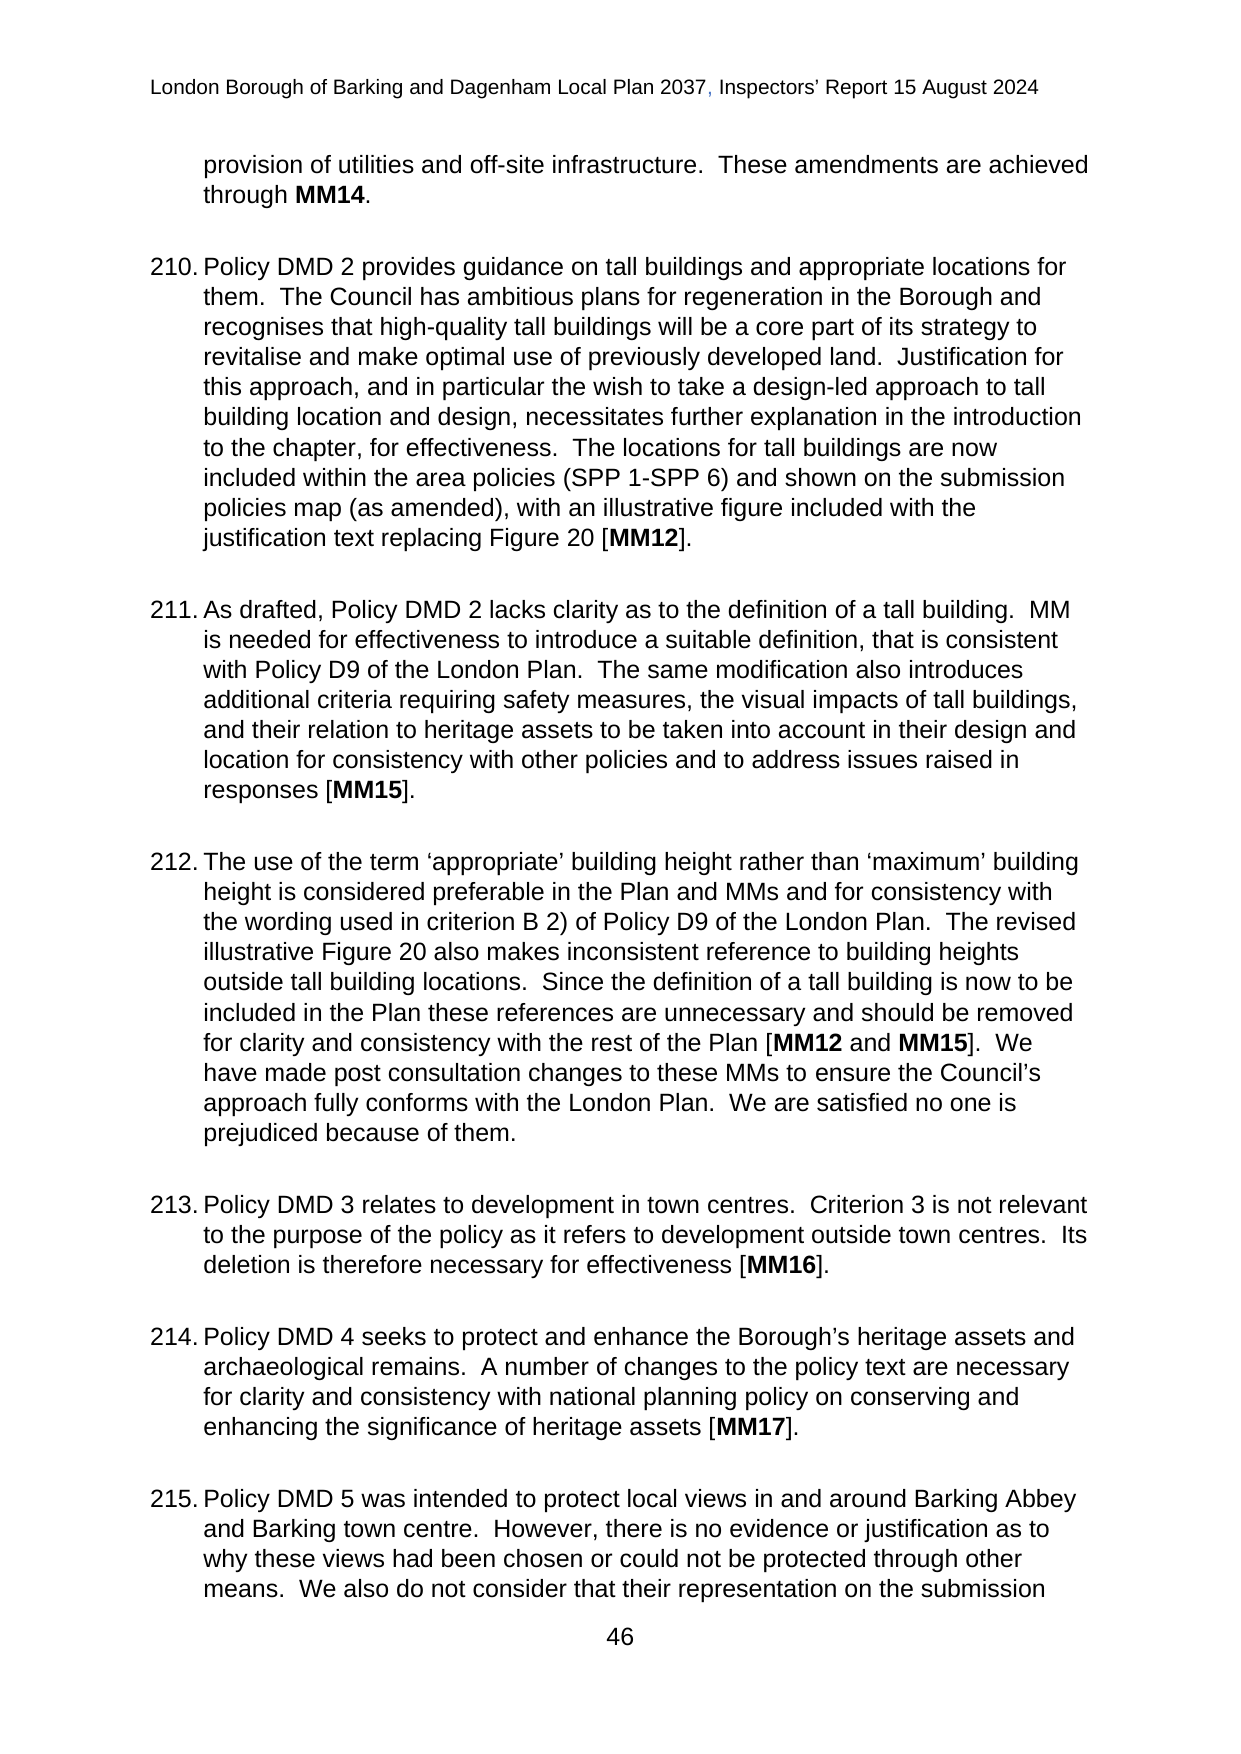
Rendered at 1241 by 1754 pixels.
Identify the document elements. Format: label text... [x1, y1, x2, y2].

list As drafted, Policy DMD 2 lacks clarity as to the definition of a tall building. MM is needed for effectiveness to introduce a suitable definition, that is consistent with Policy D9 of the London Plan. The same modification also introduces additional criteria requiring safety measures, the visual impacts of tall buildings, and their relation to heritage assets to be taken into account in their design and location for consistency with other policies and to address issues raised in responses [MM15]. [150, 594, 1090, 804]
list The use of the term ‘appropriate’ building height rather than ‘maximum’ building height is considered preferable in the Plan and MMs and for consistency with the wording used in criterion B 2) of Policy D9 of the London Plan. The revised illustrative Figure 20 also makes inconsistent reference to building heights outside tall building locations. Since the definition of a tall building is now to be included in the Plan these references are unnecessary and should be removed for clarity and consistency with the rest of the Plan [MM12 and MM15]. We have made post consultation changes to these MMs to ensure the Council’s approach fully conforms with the London Plan. We are satisfied no one is prejudiced because of them. [150, 847, 1090, 1147]
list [150, 1484, 1090, 1603]
list Policy DMD 2 provides guidance on tall buildings and appropriate locations for them. The Council has ambitious plans for regeneration in the Borough and recognises that high-quality tall buildings will be a core part of its strategy to revitalise and make optimal use of previously developed land. Justification for this approach, and in particular the wish to take a design-led approach to tall building location and design, necessitates further explanation in the introduction to the chapter, for effectiveness. The locations for tall buildings are now included within the area policies (SPP 1-SPP 6) and shown on the submission policies map (as amended), with an illustrative figure included with the justification text replacing Figure 20 [MM12]. [150, 252, 1090, 552]
list Policy DMD 3 relates to development in town centres. Criterion 3 is not relevant to the purpose of the policy as it refers to development outside town centres. Its deletion is therefore necessary for effectiveness [MM16]. [150, 1190, 1090, 1279]
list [150, 150, 1090, 209]
list Policy DMD 4 seeks to protect and enhance the Borough’s heritage assets and archaeological remains. A number of changes to the policy text are necessary for clarity and consistency with national planning policy on conserving and enhancing the significance of heritage assets [MM17]. [150, 1322, 1090, 1441]
